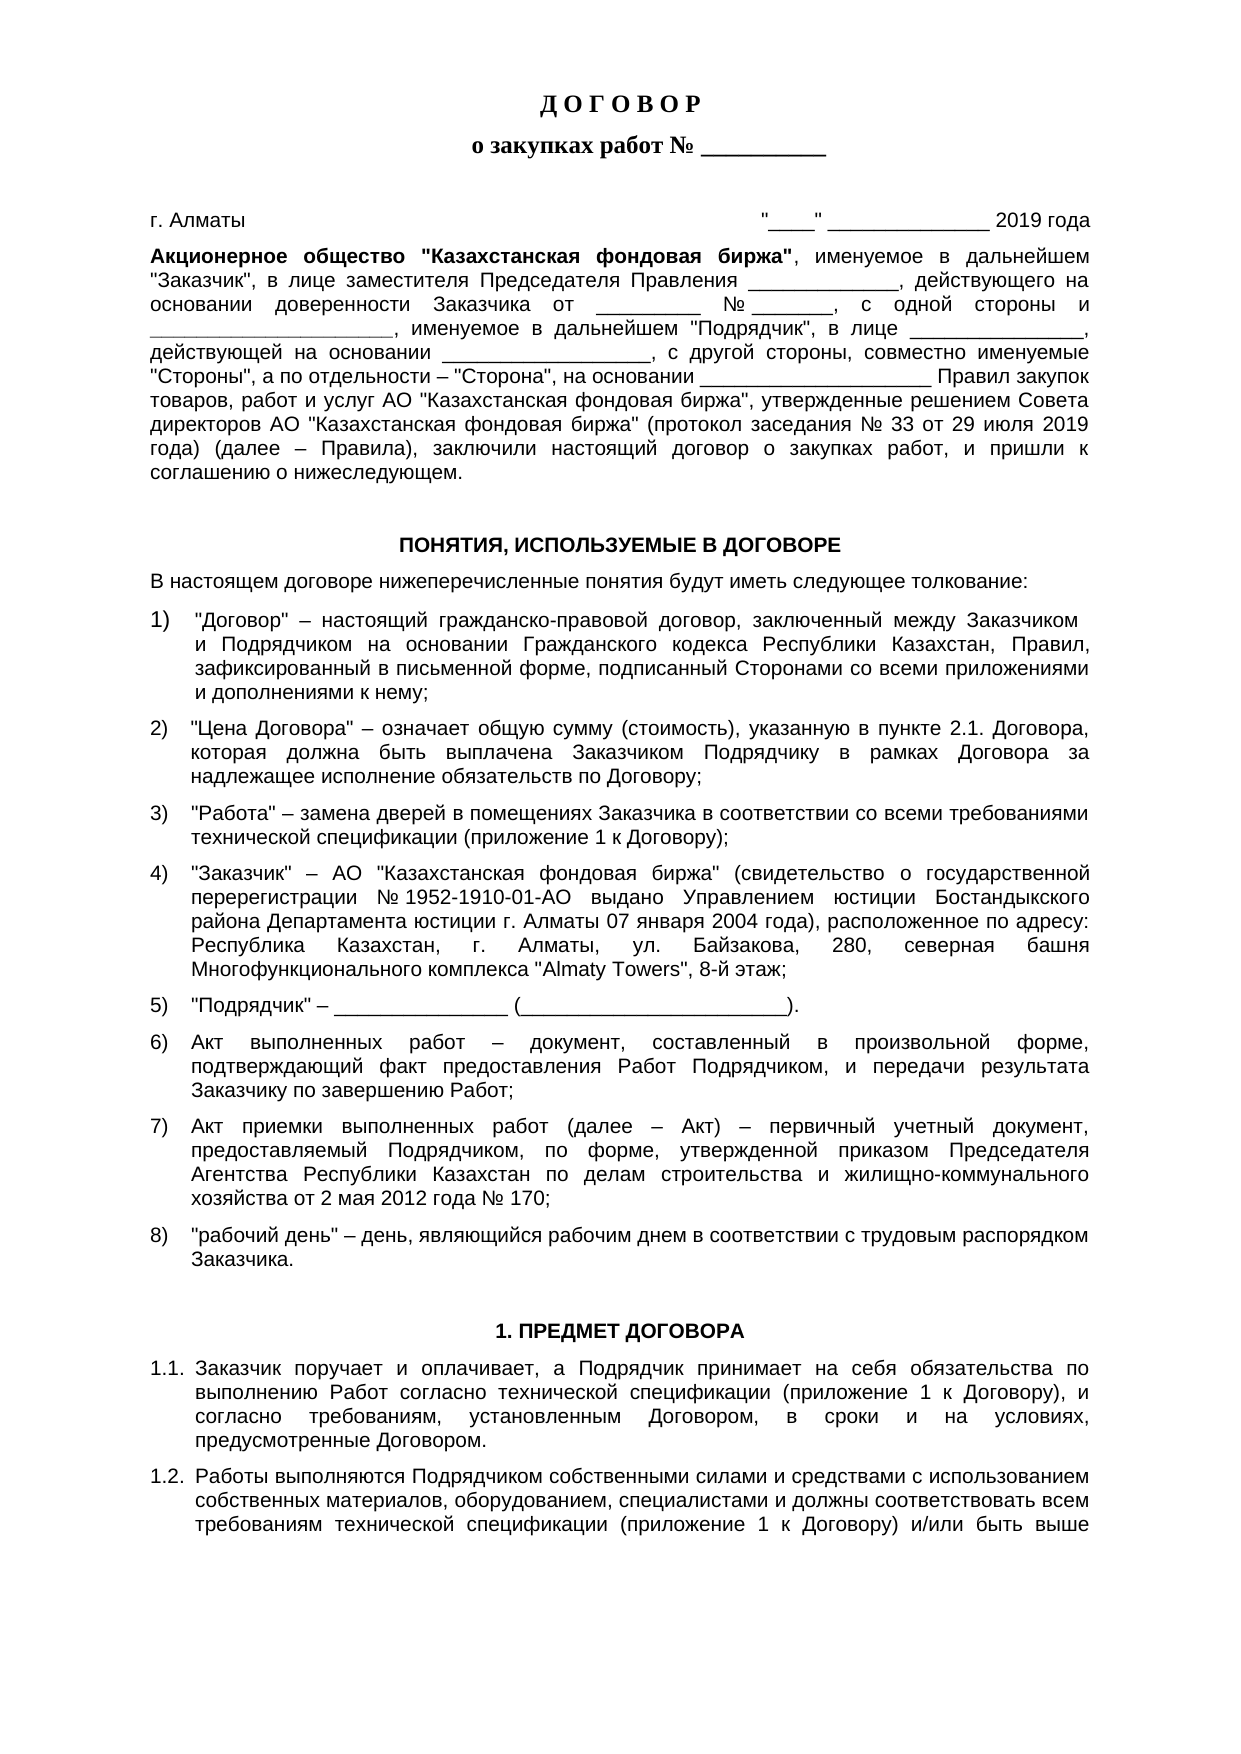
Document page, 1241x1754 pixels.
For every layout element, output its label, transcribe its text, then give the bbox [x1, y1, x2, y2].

text ДОГОВОР [150, 89, 1090, 117]
text Акционерное общество "Казахстанская фондовая биржа", именуемое в дальнейшем "Заказчик", в лице заместителя Председателя Правления _____________, действующего на основании доверенности Заказчика от _________ № _______, с одной стороны и _____________________, именуемое в дальнейшем "Подрядчик", в лице _______________, действующей на основании __________________, с другой стороны, совместно именуемые "Стороны", а по отдельности – "Сторона", на основании ____________________ Правил закупок товаров, работ и услуг АО "Казахстанская фондовая биржа", утвержденные решением Совета директоров АО "Казахстанская фондовая биржа" (протокол заседания № 33 от 29 июля 2019 года) (далее – Правила), заключили настоящий договор о закупках работ, и пришли к соглашению о нижеследующем. [150, 244, 1090, 484]
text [150, 1464, 1090, 1536]
text г. Алматы "____" ______________ 2019 года [150, 208, 1090, 232]
text 8) "рабочий день" – день, являющийся рабочим днем в соответствии с трудовым распорядком Заказчика. [150, 1222, 1090, 1270]
text 4) "Заказчик" – АО "Казахстанская фондовая биржа" (свидетельство о государственной перерегистрации № 1952-1910-01-АО выдано Управлением юстиции Бостандыкского района Департамента юстиции г. Алматы 07 января 2004 года), расположенное по адресу: Республика Казахстан, г. Алматы, ул. Байзакова, 280, северная башня Многофункционального комплекса "Almaty Towers", 8-й этаж; [150, 861, 1090, 981]
text 5) "Подрядчик" – _______________ (_______________________). [150, 993, 1090, 1017]
text о закупках работ № __________ [207, 130, 1090, 159]
list 1. ПРЕДМЕТ ДОГОВОРА [150, 1319, 1090, 1343]
text В настоящем договоре нижеперечисленные понятия будут иметь следующее толкование: [150, 569, 1090, 593]
text 1.1. Заказчик поручает и оплачивает, а Подрядчик принимает на себя обязательства по выполнению Работ согласно технической спецификации (приложение 1 к Договору), и согласно требованиям, установленным Договором, в сроки и на условиях, предусмотренные Договором. [150, 1356, 1090, 1452]
text 1) "Договор" – настоящий гражданско-правовой договор, заключенный между Заказчиком и Подрядчиком на основании Гражданского кодекса Республики Казахстан, Правил, зафиксированный в письменной форме, подписанный Сторонами со всеми приложениями и дополнениями к нему; [150, 606, 1090, 704]
text 6) Акт выполненных работ – документ, составленный в произвольной форме, подтверждающий факт предоставления Работ Подрядчиком, и передачи результата Заказчику по завершению Работ; [150, 1030, 1090, 1102]
text ПОНЯТИЯ, ИСПОЛЬЗУЕМЫЕ В ДОГОВОРЕ [150, 533, 1090, 557]
text 2) "Цена Договора" – означает общую сумму (стоимость), указанную в пункте 2.1. Договора, которая должна быть выплачена Заказчиком Подрядчику в рамках Договора за надлежащее исполнение обязательств по Договору; [150, 716, 1090, 788]
text 7) Акт приемки выполненных работ (далее – Акт) – первичный учетный документ, предоставляемый Подрядчиком, по форме, утвержденной приказом Председателя Агентства Республики Казахстан по делам строительства и жилищно-коммунального хозяйства от 2 мая 2012 года № 170; [150, 1114, 1090, 1210]
text 3) "Работа" – замена дверей в помещениях Заказчика в соответствии со всеми требованиями технической спецификации (приложение 1 к Договору); [150, 801, 1090, 848]
